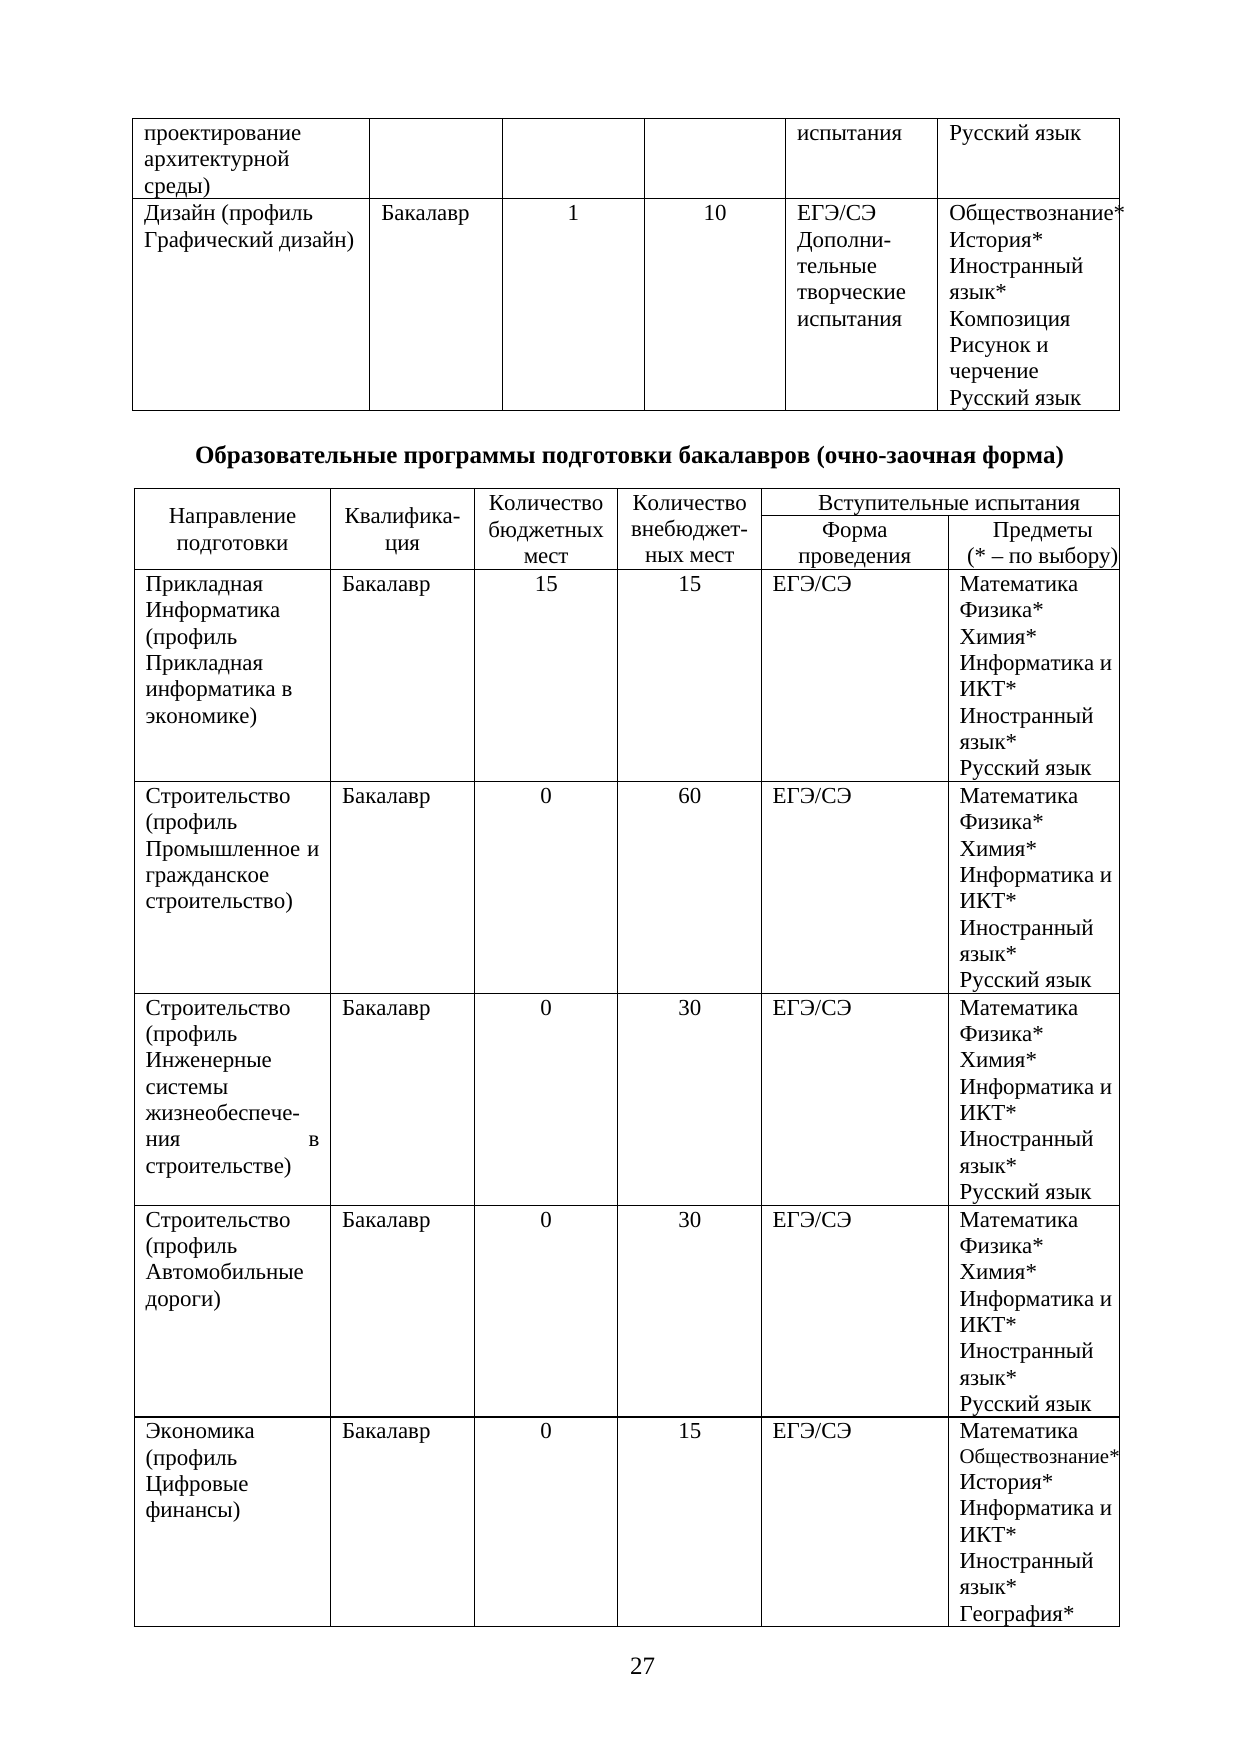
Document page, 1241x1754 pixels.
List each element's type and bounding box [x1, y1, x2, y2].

table_cell [1120, 118, 1144, 1627]
table_cell [107, 118, 1119, 1627]
